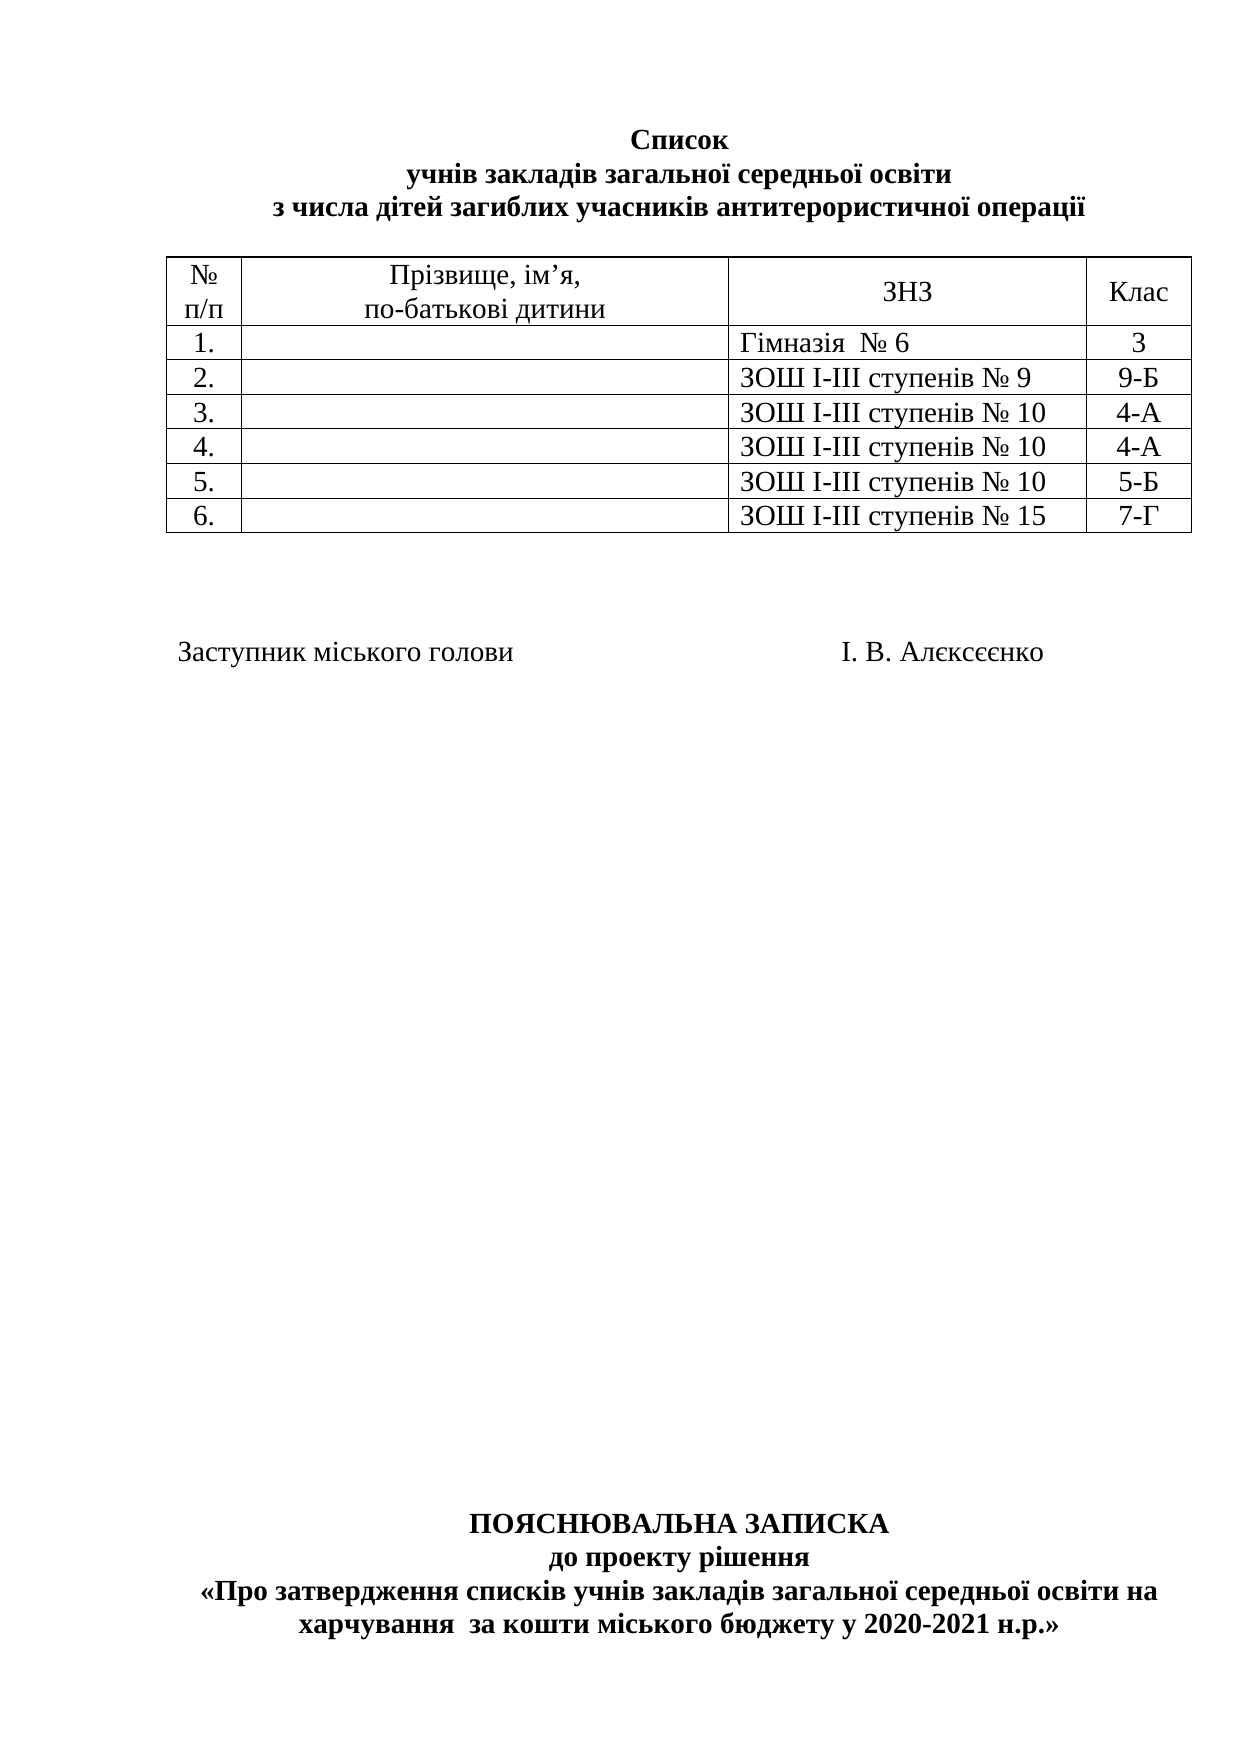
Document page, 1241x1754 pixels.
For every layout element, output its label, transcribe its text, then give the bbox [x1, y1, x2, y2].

table_cell ЗОШ І-ІІІ ступенів № 10 [729, 464, 1086, 497]
table_cell 5-Б [1087, 464, 1191, 497]
table_cell [242, 395, 728, 428]
text до проекту рішення [177, 1539, 1181, 1573]
table_cell ЗОШ І-ІІІ ступенів № 10 [729, 429, 1086, 463]
table_cell ЗОШ І-ІІІ ступенів № 9 [729, 360, 1086, 394]
table_cell 4-А [1087, 429, 1191, 463]
table_cell 3. [167, 395, 241, 428]
table_header № п/п [167, 258, 241, 324]
table_cell [242, 464, 728, 497]
table_cell 4. [167, 429, 241, 463]
table_header ЗНЗ [729, 258, 1086, 324]
table_cell ЗОШ І-ІІІ ступенів № 10 [729, 395, 1086, 428]
text Список [177, 122, 1181, 156]
table_cell 6. [167, 499, 241, 532]
table_cell [242, 326, 728, 359]
table_cell 5. [167, 464, 241, 497]
table_cell ЗОШ І-ІІІ ступенів № 15 [729, 499, 1086, 532]
table_cell 9-Б [1087, 360, 1191, 394]
text з числа дітей загиблих учасників антитерористичної операції [177, 189, 1181, 223]
table_cell 7-Г [1087, 499, 1191, 532]
table_cell [242, 429, 728, 463]
table_cell 2. [167, 360, 241, 394]
table_header Прізвище, ім’я, по-батькові дитини [242, 258, 728, 324]
table_cell 3 [1087, 326, 1191, 359]
table_cell [242, 499, 728, 532]
text ПОЯСНЮВАЛЬНА ЗАПИСКА [177, 1506, 1181, 1539]
table_cell [242, 360, 728, 394]
table_cell 4-А [1087, 395, 1191, 428]
table_header Клас [1087, 258, 1191, 324]
text «Про затвердження списків учнів закладів загальної середньої освіти на харчування за кошти міського бюджету у 2020-2021 н.р.» [177, 1573, 1181, 1640]
text учнів закладів загальної середньої освіти [177, 156, 1181, 189]
table_cell 1. [167, 326, 241, 359]
text Заступник міського голови І. В. Алєксєєнко [177, 634, 1181, 667]
table_cell Гімназія № 6 [729, 326, 1086, 359]
